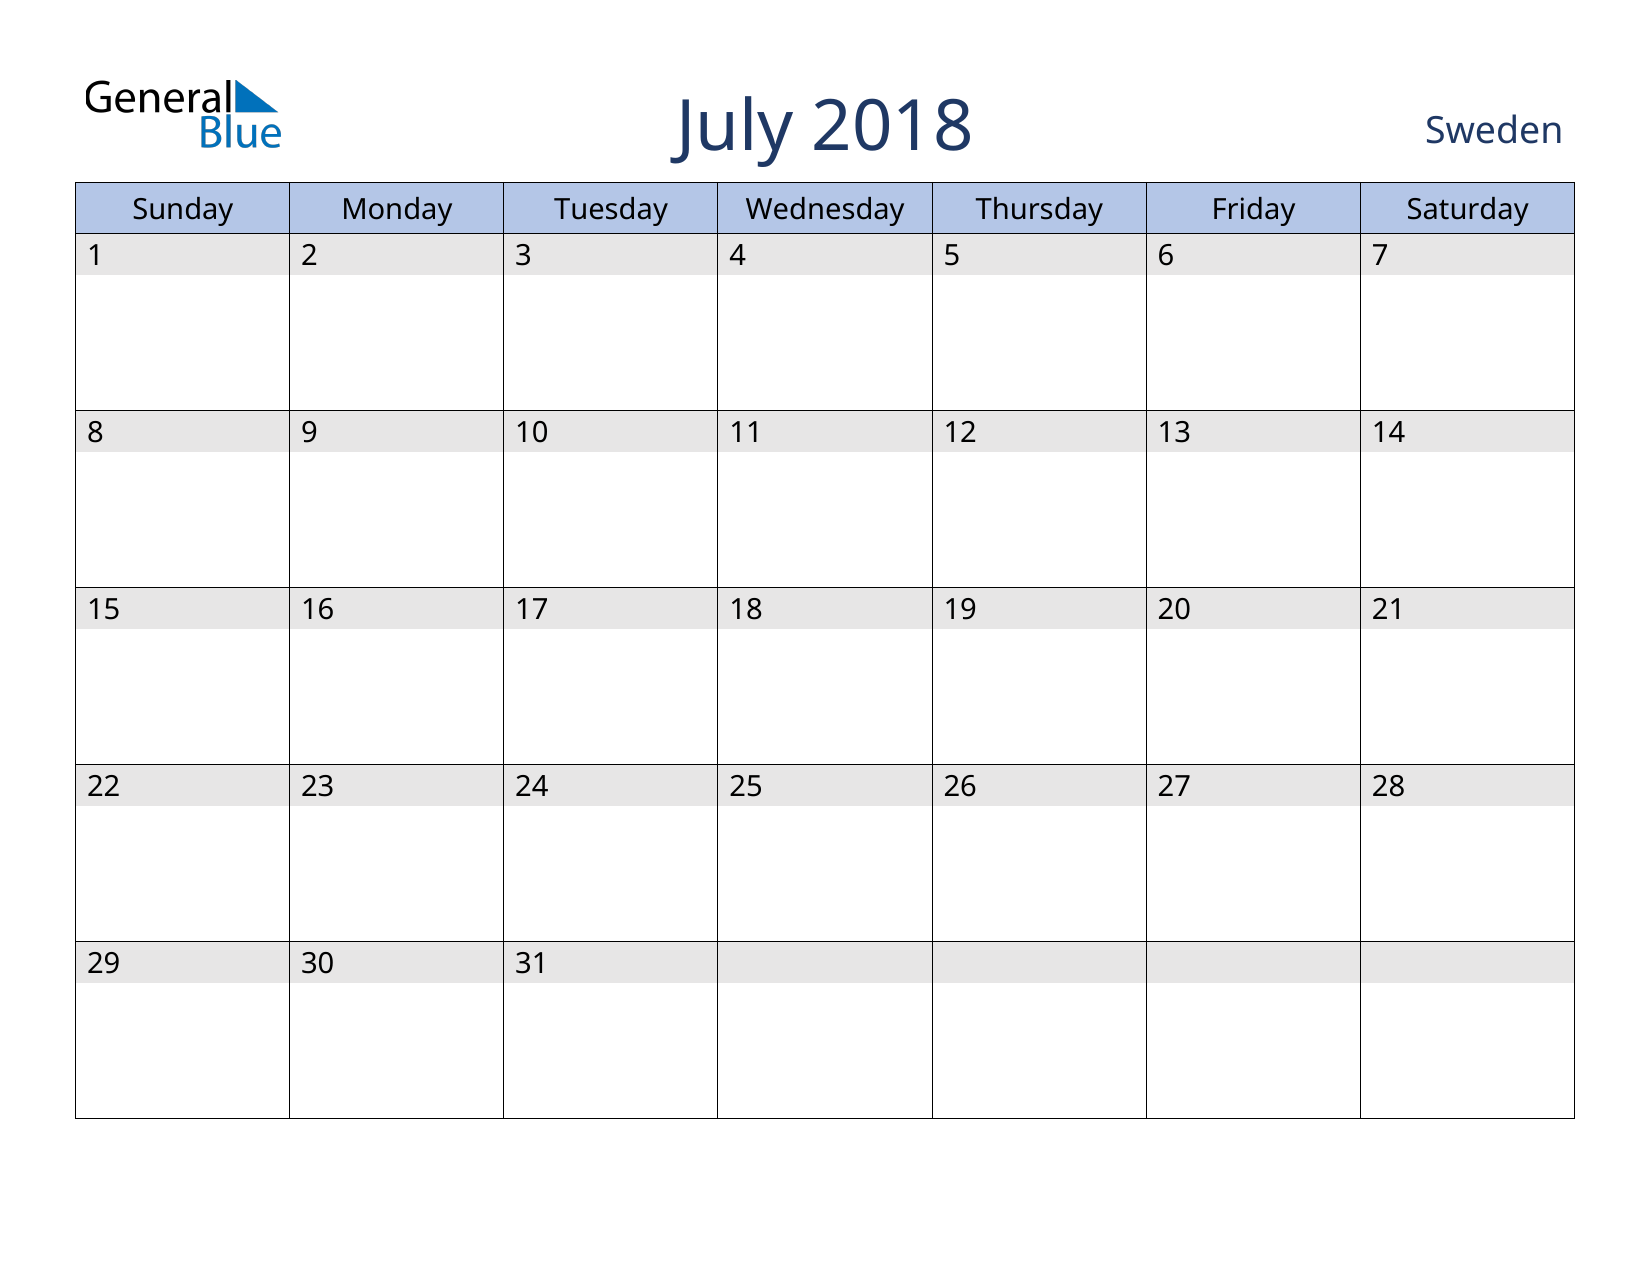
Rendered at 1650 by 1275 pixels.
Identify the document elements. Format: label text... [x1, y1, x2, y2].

table_cell 22 [76, 765, 289, 806]
table_cell [290, 452, 503, 587]
table_cell 8 [76, 411, 289, 452]
table_cell 27 [1147, 765, 1360, 806]
table_cell [76, 275, 289, 410]
table_cell 31 [504, 942, 717, 983]
table_cell 28 [1361, 765, 1574, 806]
table_cell [1361, 983, 1574, 1118]
table_cell [290, 629, 503, 764]
table_cell [718, 452, 932, 587]
picture [86, 80, 281, 148]
table_header July 2018 [504, 75, 1146, 182]
table_cell 20 [1147, 588, 1360, 629]
table_cell 4 [718, 234, 932, 275]
table_cell [933, 629, 1146, 764]
table_cell [1361, 629, 1574, 764]
table_cell 14 [1361, 411, 1574, 452]
table_cell Saturday [1361, 183, 1574, 233]
table_cell 30 [290, 942, 503, 983]
table_cell 1 [76, 234, 289, 275]
table_cell Wednesday [718, 183, 932, 233]
table_cell Sunday [76, 183, 289, 233]
table_cell [1147, 629, 1360, 764]
table_cell 13 [1147, 411, 1360, 452]
table_cell 11 [718, 411, 932, 452]
table_cell [933, 275, 1146, 410]
table_cell [1361, 275, 1574, 410]
table_cell 12 [933, 411, 1146, 452]
table_cell 7 [1361, 234, 1574, 275]
table_cell 24 [504, 765, 717, 806]
table_cell 10 [504, 411, 717, 452]
table_cell [76, 806, 289, 941]
table_cell [718, 275, 932, 410]
table_cell [718, 629, 932, 764]
table_cell [933, 806, 1146, 941]
table_cell 9 [290, 411, 503, 452]
table_cell [504, 983, 717, 1118]
table_cell [1361, 942, 1574, 983]
table_cell [1147, 942, 1360, 983]
table_cell [504, 275, 717, 410]
table_cell [76, 629, 289, 764]
table_cell [933, 942, 1146, 983]
table_cell 2 [290, 234, 503, 275]
table_cell 6 [1147, 234, 1360, 275]
table_cell 16 [290, 588, 503, 629]
table_cell [1361, 806, 1574, 941]
table_cell Tuesday [504, 183, 717, 233]
table_cell [1147, 452, 1360, 587]
table_cell 18 [718, 588, 932, 629]
table_cell 15 [76, 588, 289, 629]
table_cell [933, 983, 1146, 1118]
table_header [76, 75, 503, 182]
table_cell [76, 983, 289, 1118]
table_header Sweden [1146, 75, 1574, 182]
table_cell 29 [76, 942, 289, 983]
table_cell [1361, 452, 1574, 587]
table_cell 3 [504, 234, 717, 275]
table_cell [290, 275, 503, 410]
table_cell [1147, 806, 1360, 941]
table_cell [504, 452, 717, 587]
table_cell [933, 452, 1146, 587]
table_cell Thursday [933, 183, 1146, 233]
table_cell Friday [1147, 183, 1360, 233]
table_cell 21 [1361, 588, 1574, 629]
table_cell 23 [290, 765, 503, 806]
table_cell [718, 983, 932, 1118]
table_cell 17 [504, 588, 717, 629]
table_cell 25 [718, 765, 932, 806]
table_cell [290, 983, 503, 1118]
table_cell [1147, 983, 1360, 1118]
table_cell [1147, 275, 1360, 410]
table_cell [76, 452, 289, 587]
table_cell [504, 629, 717, 764]
table_cell 19 [933, 588, 1146, 629]
table_cell [290, 806, 503, 941]
table_cell [718, 942, 932, 983]
table_cell [718, 806, 932, 941]
table_cell 26 [933, 765, 1146, 806]
table_cell Monday [290, 183, 503, 233]
table_cell 5 [933, 234, 1146, 275]
table_cell [504, 806, 717, 941]
